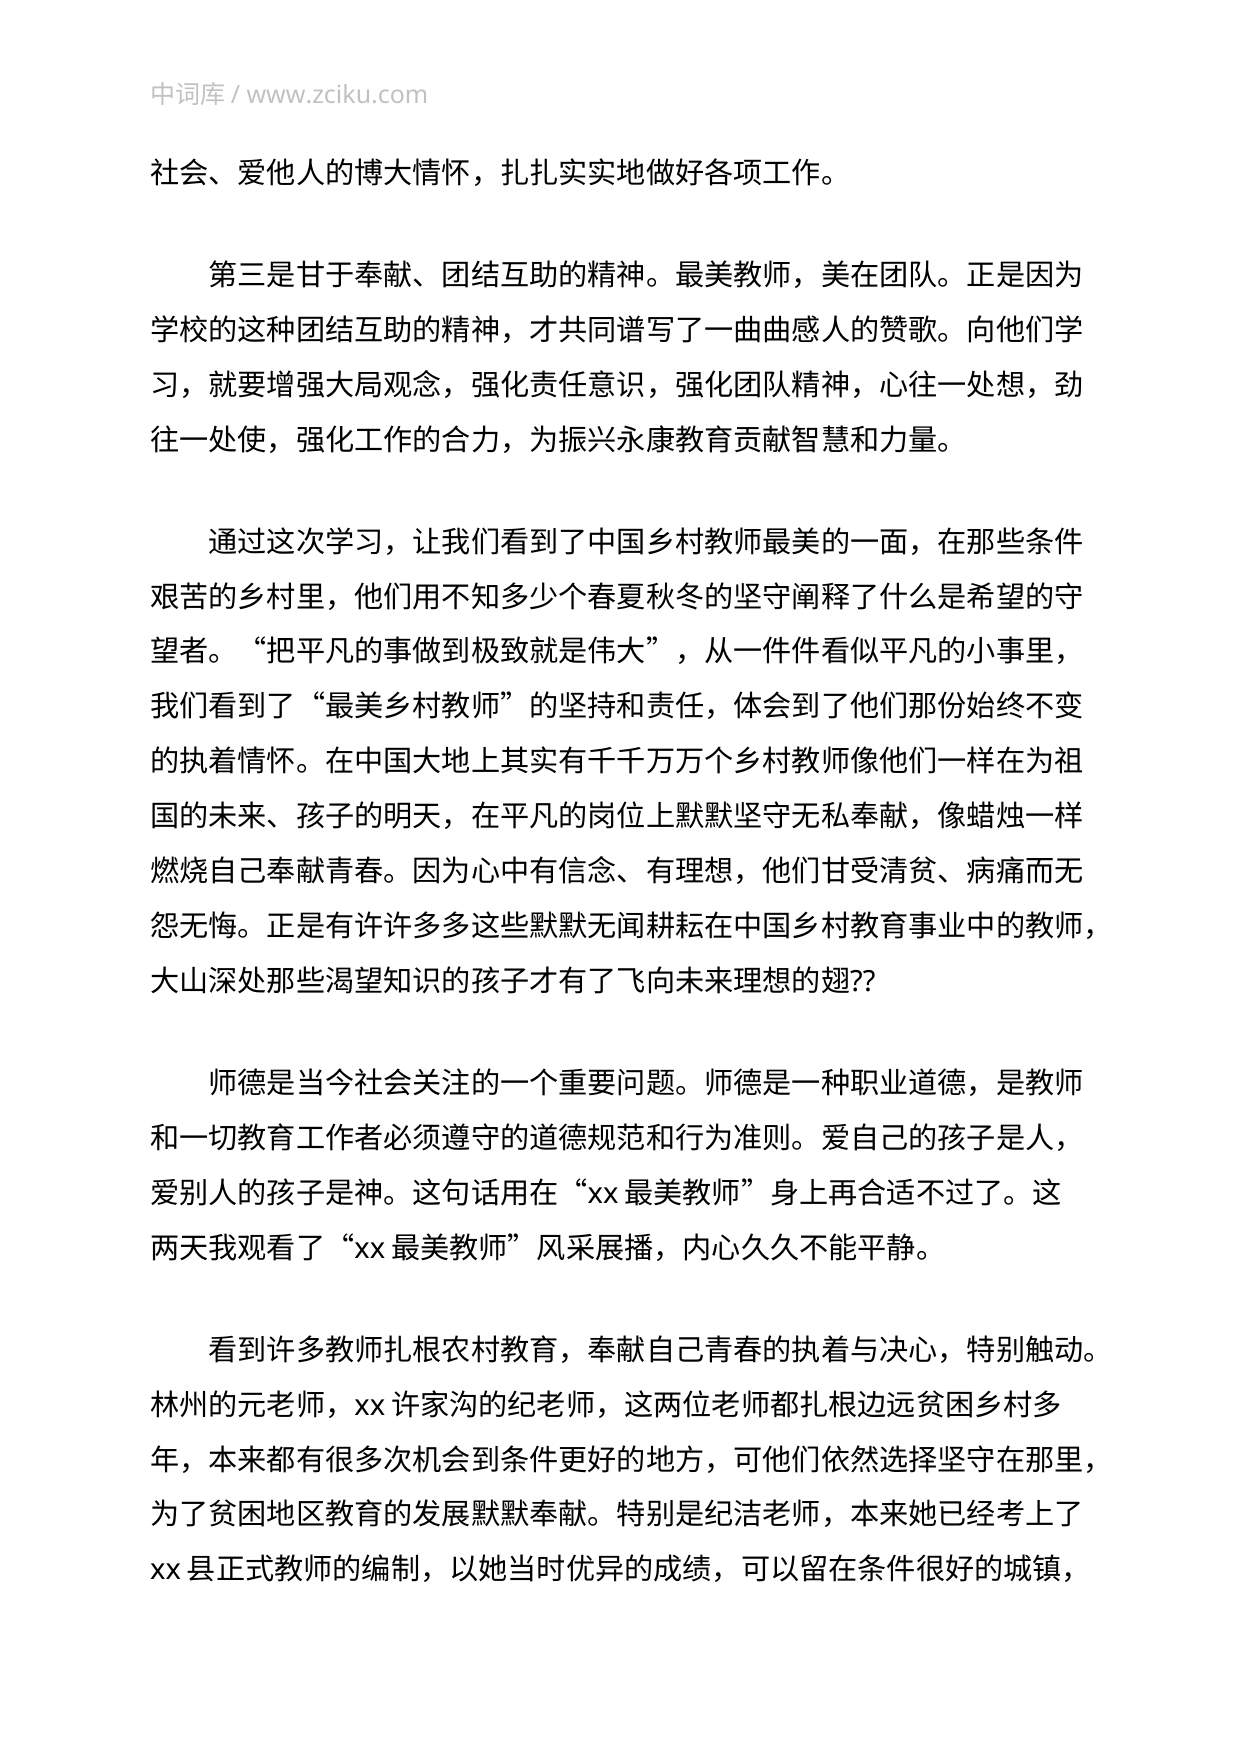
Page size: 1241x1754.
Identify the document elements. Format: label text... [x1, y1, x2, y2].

text 第三是甘于奉献、团结互助的精神。最美教师，美在团队。正是因为学校的这种团结互助的精神，才共同谱写了一曲曲感人的赞歌。向他们学习，就要增强大局观念，强化责任意识，强化团队精神，心往一处想，劲往一处使，强化工作的合力，为振兴永康教育贡献智慧和力量。 [150, 252, 1090, 459]
text 师德是当今社会关注的一个重要问题。师德是一种职业道德，是教师和一切教育工作者必须遵守的道德规范和行为准则。爱自己的孩子是人，爱别人的孩子是神。这句话用在“xx最美教师”身上再合适不过了。这两天我观看了“xx最美教师”风采展播，内心久久不能平静。 [150, 1059, 1090, 1267]
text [150, 150, 1090, 192]
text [150, 1326, 1090, 1588]
text 通过这次学习，让我们看到了中国乡村教师最美的一面，在那些条件艰苦的乡村里，他们用不知多少个春夏秋冬的坚守阐释了什么是希望的守望者。“把平凡的事做到极致就是伟大”，从一件件看似平凡的小事里，我们看到了“最美乡村教师”的坚持和责任，体会到了他们那份始终不变的执着情怀。在中国大地上其实有千千万万个乡村教师像他们一样在为祖国的未来、孩子的明天，在平凡的岗位上默默坚守无私奉献，像蜡烛一样燃烧自己奉献青春。因为心中有信念、有理想，他们甘受清贫、病痛而无怨无悔。正是有许许多多这些默默无闻耕耘在中国乡村教育事业中的教师，大山深处那些渴望知识的孩子才有了飞向未来理想的翅?? [150, 518, 1090, 1000]
